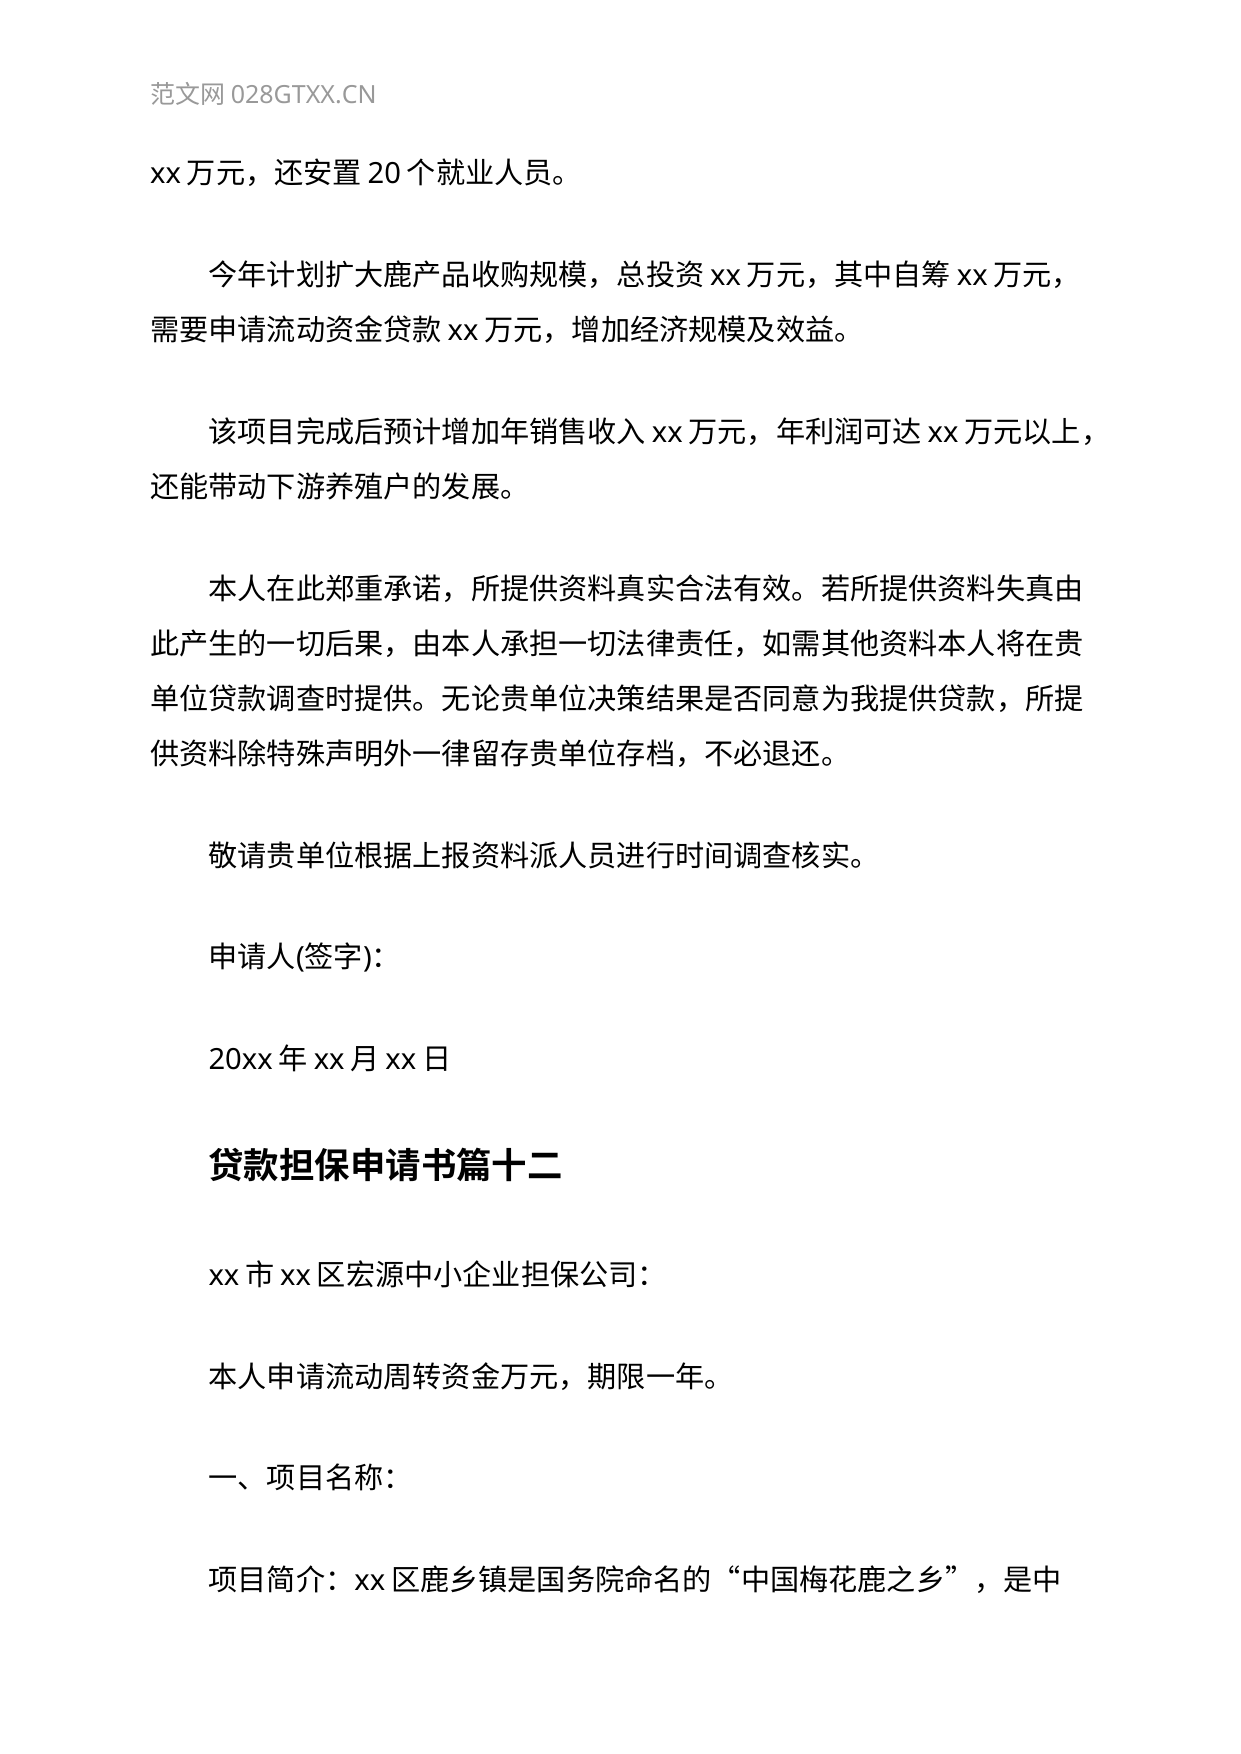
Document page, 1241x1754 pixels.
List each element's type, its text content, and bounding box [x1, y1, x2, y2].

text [150, 1557, 1090, 1599]
text 该项目完成后预计增加年销售收入xx万元，年利润可达xx万元以上，还能带动下游养殖户的发展。 [150, 409, 1090, 506]
text 贷款担保申请书篇十二 [150, 1138, 1090, 1189]
text 敬请贵单位根据上报资料派人员进行时间调查核实。 [150, 832, 1090, 874]
text 申请人(签字)： [150, 934, 1090, 976]
text 一、项目名称： [150, 1455, 1090, 1497]
text 本人在此郑重承诺，所提供资料真实合法有效。若所提供资料失真由此产生的一切后果，由本人承担一切法律责任，如需其他资料本人将在贵单位贷款调查时提供。无论贵单位决策结果是否同意为我提供贷款，所提供资料除特殊声明外一律留存贵单位存档，不必退还。 [150, 566, 1090, 773]
text 今年计划扩大鹿产品收购规模，总投资xx万元，其中自筹xx万元，需要申请流动资金贷款xx万元，增加经济规模及效益。 [150, 252, 1090, 349]
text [150, 150, 1090, 192]
text 20xx年xx月xx日 [150, 1036, 1090, 1078]
text xx市xx区宏源中小企业担保公司： [150, 1251, 1090, 1294]
text 本人申请流动周转资金万元，期限一年。 [150, 1353, 1090, 1396]
